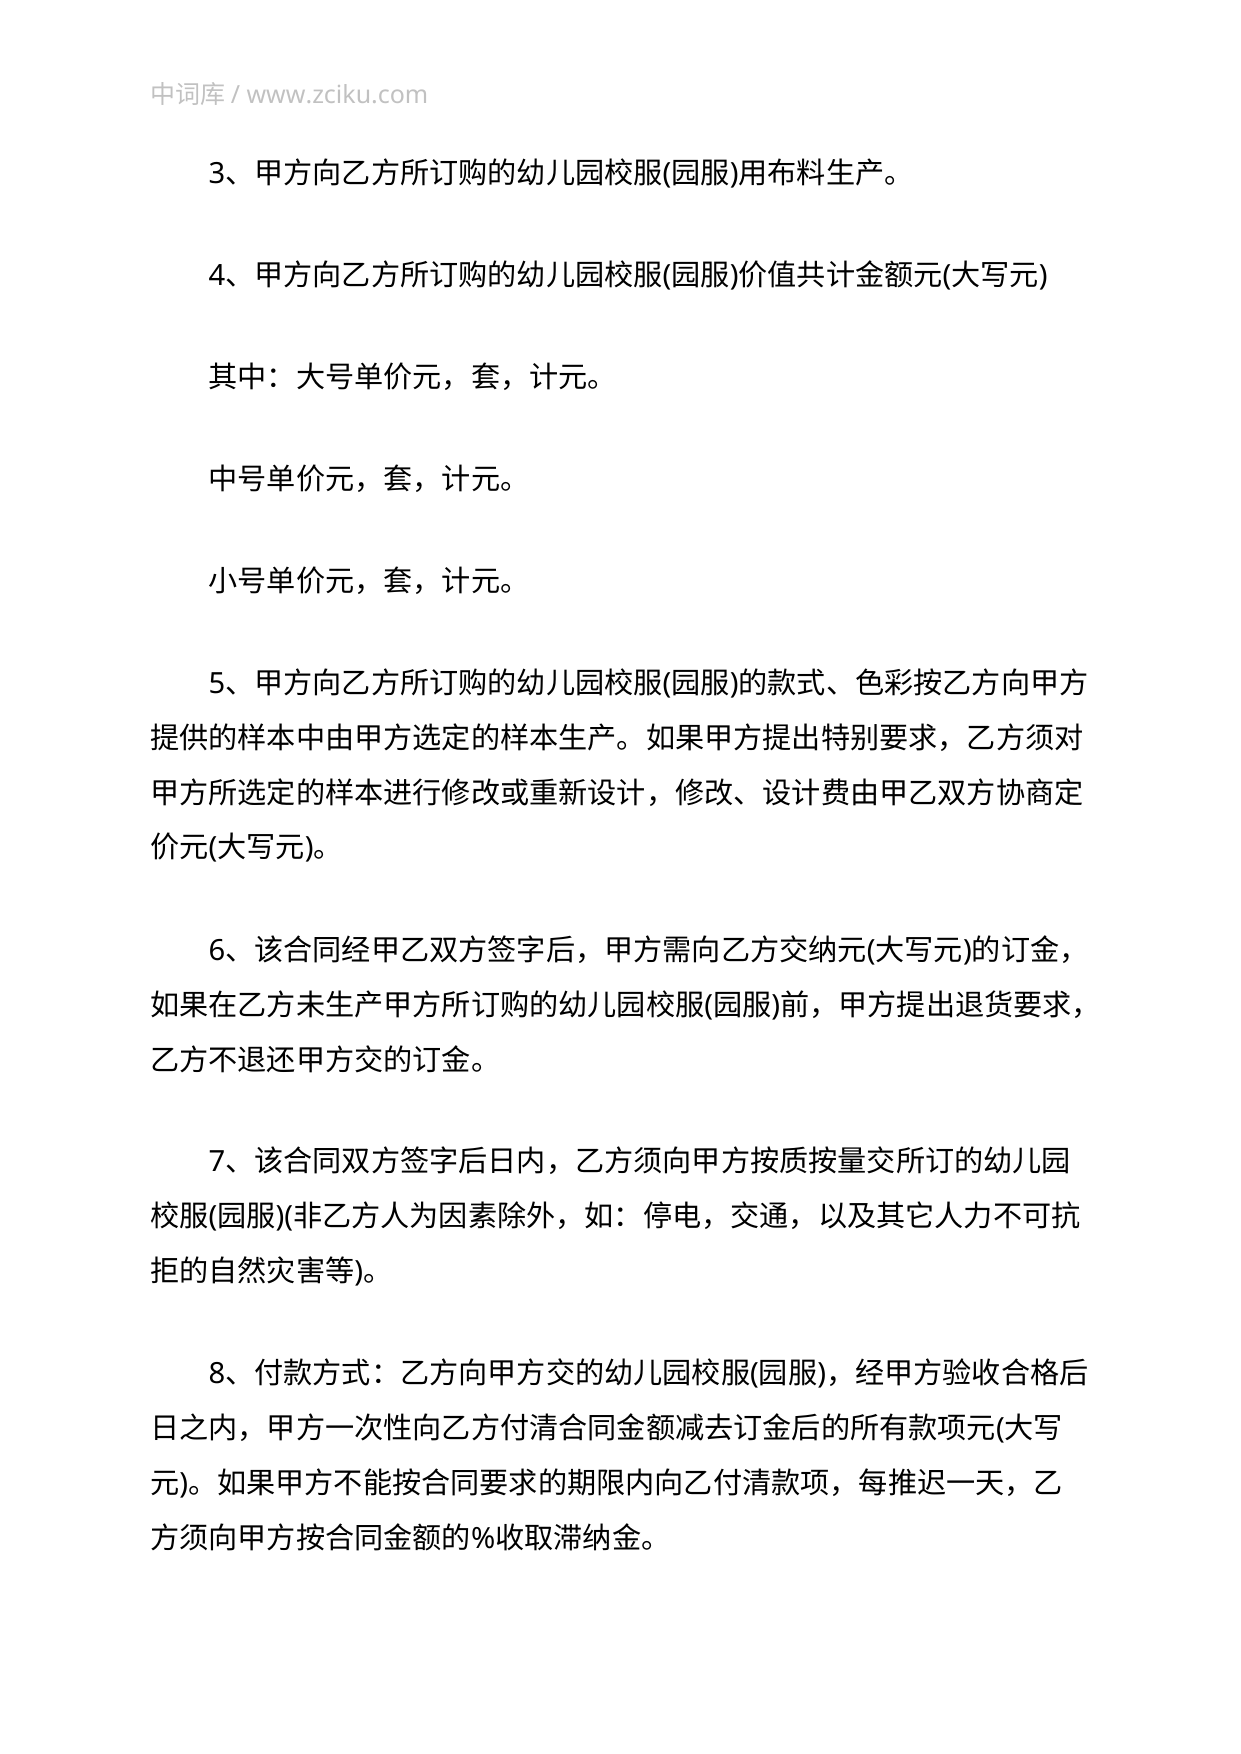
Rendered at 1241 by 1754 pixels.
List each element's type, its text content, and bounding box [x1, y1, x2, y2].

text 小号单价元，套，计元。 [150, 557, 1090, 600]
text 8、付款方式：乙方向甲方交的幼儿园校服(园服)，经甲方验收合格后日之内，甲方一次性向乙方付清合同金额减去订金后的所有款项元(大写元)。如果甲方不能按合同要求的期限内向乙付清款项，每推迟一天，乙方须向甲方按合同金额的%收取滞纳金。 [150, 1350, 1090, 1557]
text 其中：大号单价元，套，计元。 [150, 354, 1090, 396]
text 7、该合同双方签字后日内，乙方须向甲方按质按量交所订的幼儿园校服(园服)(非乙方人为因素除外，如：停电，交通，以及其它人力不可抗拒的自然灾害等)。 [150, 1138, 1090, 1290]
text 3、甲方向乙方所订购的幼儿园校服(园服)用布料生产。 [150, 150, 1090, 192]
text 6、该合同经甲乙双方签字后，甲方需向乙方交纳元(大写元)的订金，如果在乙方未生产甲方所订购的幼儿园校服(园服)前，甲方提出退货要求，乙方不退还甲方交的订金。 [150, 926, 1090, 1078]
text 5、甲方向乙方所订购的幼儿园校服(园服)的款式、色彩按乙方向甲方提供的样本中由甲方选定的样本生产。如果甲方提出特别要求，乙方须对甲方所选定的样本进行修改或重新设计，修改、设计费由甲乙双方协商定价元(大写元)。 [150, 659, 1090, 866]
text 中号单价元，套，计元。 [150, 456, 1090, 498]
text 4、甲方向乙方所订购的幼儿园校服(园服)价值共计金额元(大写元) [150, 252, 1090, 294]
